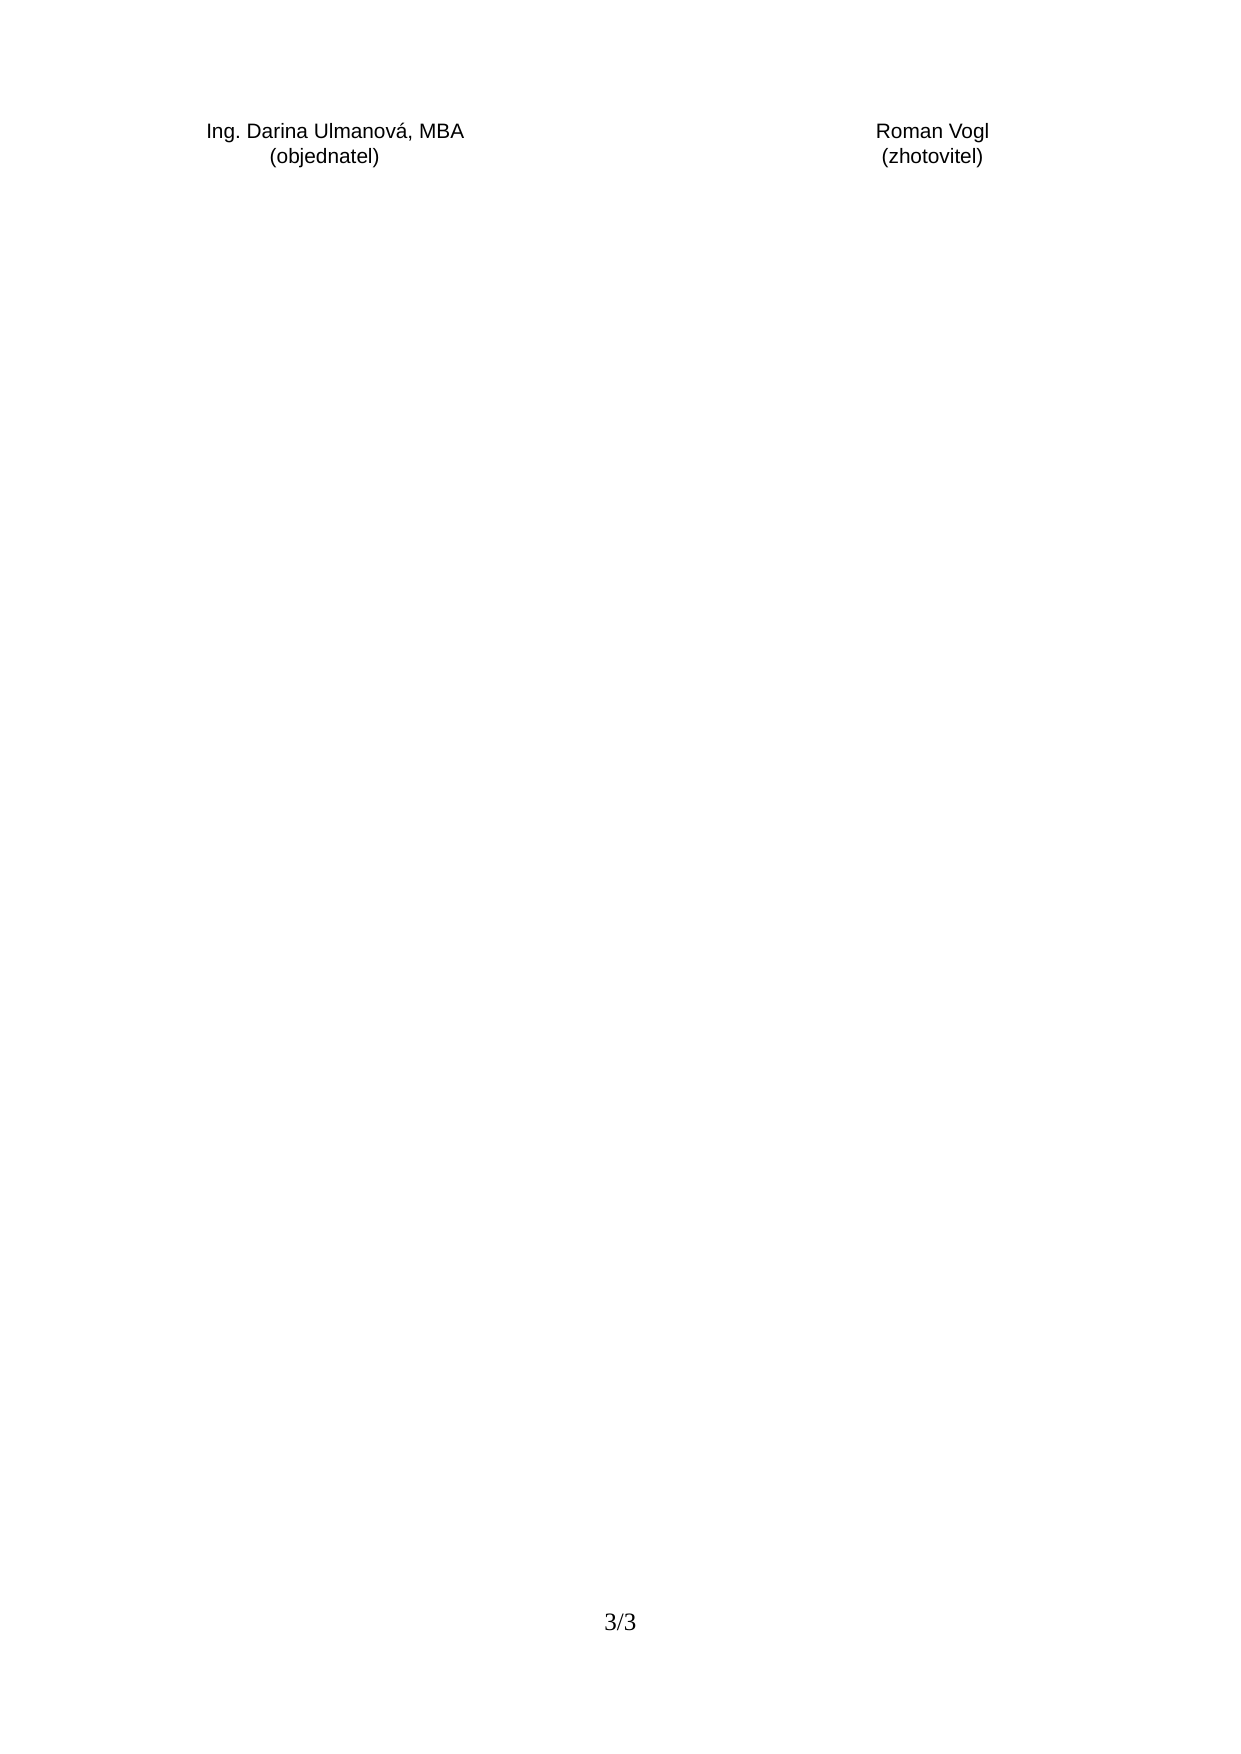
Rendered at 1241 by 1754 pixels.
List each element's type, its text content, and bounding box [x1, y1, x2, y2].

text (objednatel) (zhotovitel) [177, 143, 1096, 168]
text Ing. Darina Ulmanová, MBA Roman Vogl [177, 118, 1096, 143]
